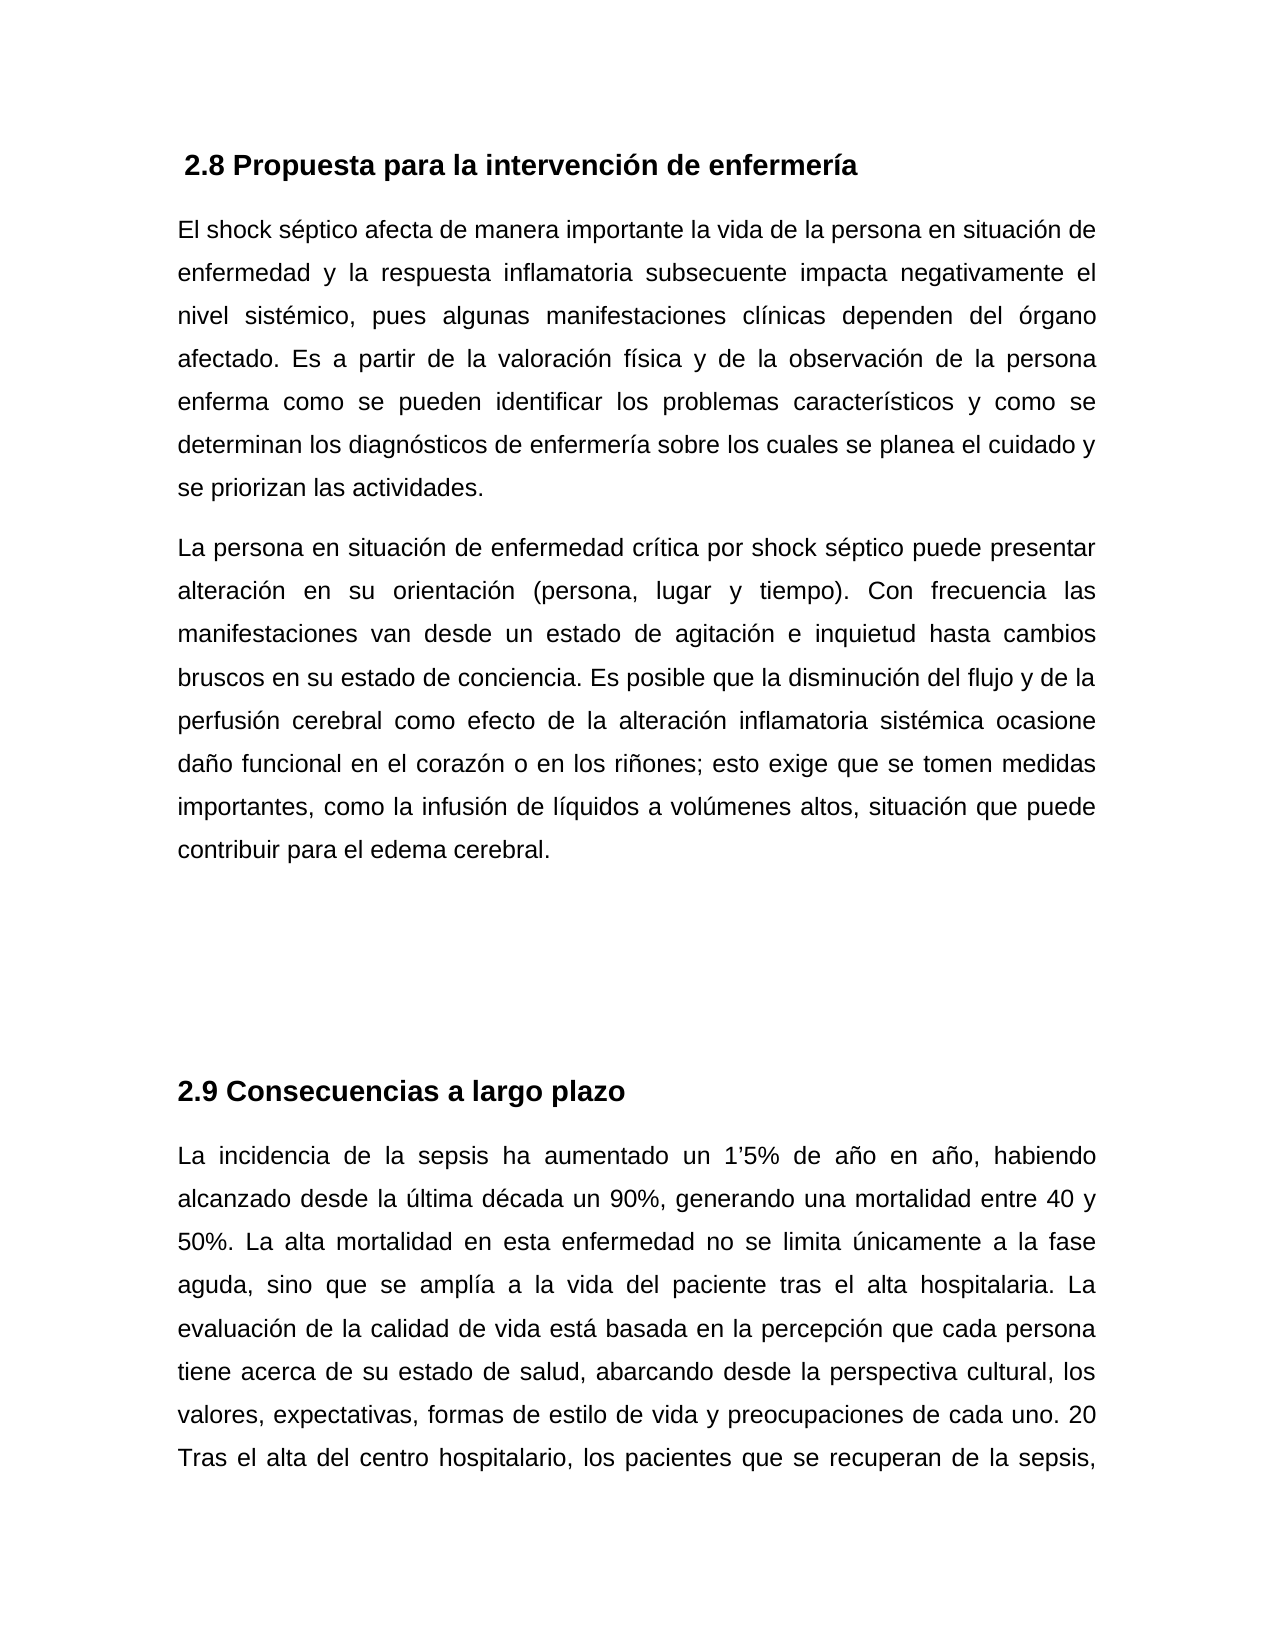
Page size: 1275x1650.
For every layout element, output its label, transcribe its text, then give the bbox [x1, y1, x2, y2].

text 2.9 Consecuencias a largo plazo [177, 1074, 1098, 1108]
text El shock séptico afecta de manera importante la vida de la persona en situación de enfermedad y la respuesta inflamatoria subsecuente impacta negativamente el nivel sistémico, pues algunas manifestaciones clínicas dependen del órgano afectado. Es a partir de la valoración física y de la observación de la persona enferma como se pueden identificar los problemas característicos y como se determinan los diagnósticos de enfermería sobre los cuales se planea el cuidado y se priorizan las actividades. [177, 214, 1098, 502]
text La persona en situación de enfermedad crítica por shock séptico puede presentar alteración en su orientación (persona, lugar y tiempo). Con frecuencia las manifestaciones van desde un estado de agitación e inquietud hasta cambios bruscos en su estado de conciencia. Es posible que la disminución del flujo y de la perfusión cerebral como efecto de la alteración inflamatoria sistémica ocasione daño funcional en el corazón o en los riñones; esto exige que se tomen medidas importantes, como la infusión de líquidos a volúmenes altos, situación que puede contribuir para el edema cerebral. [177, 533, 1098, 864]
text 2.8 Propuesta para la intervención de enfermería [177, 148, 1098, 181]
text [177, 1141, 1098, 1472]
